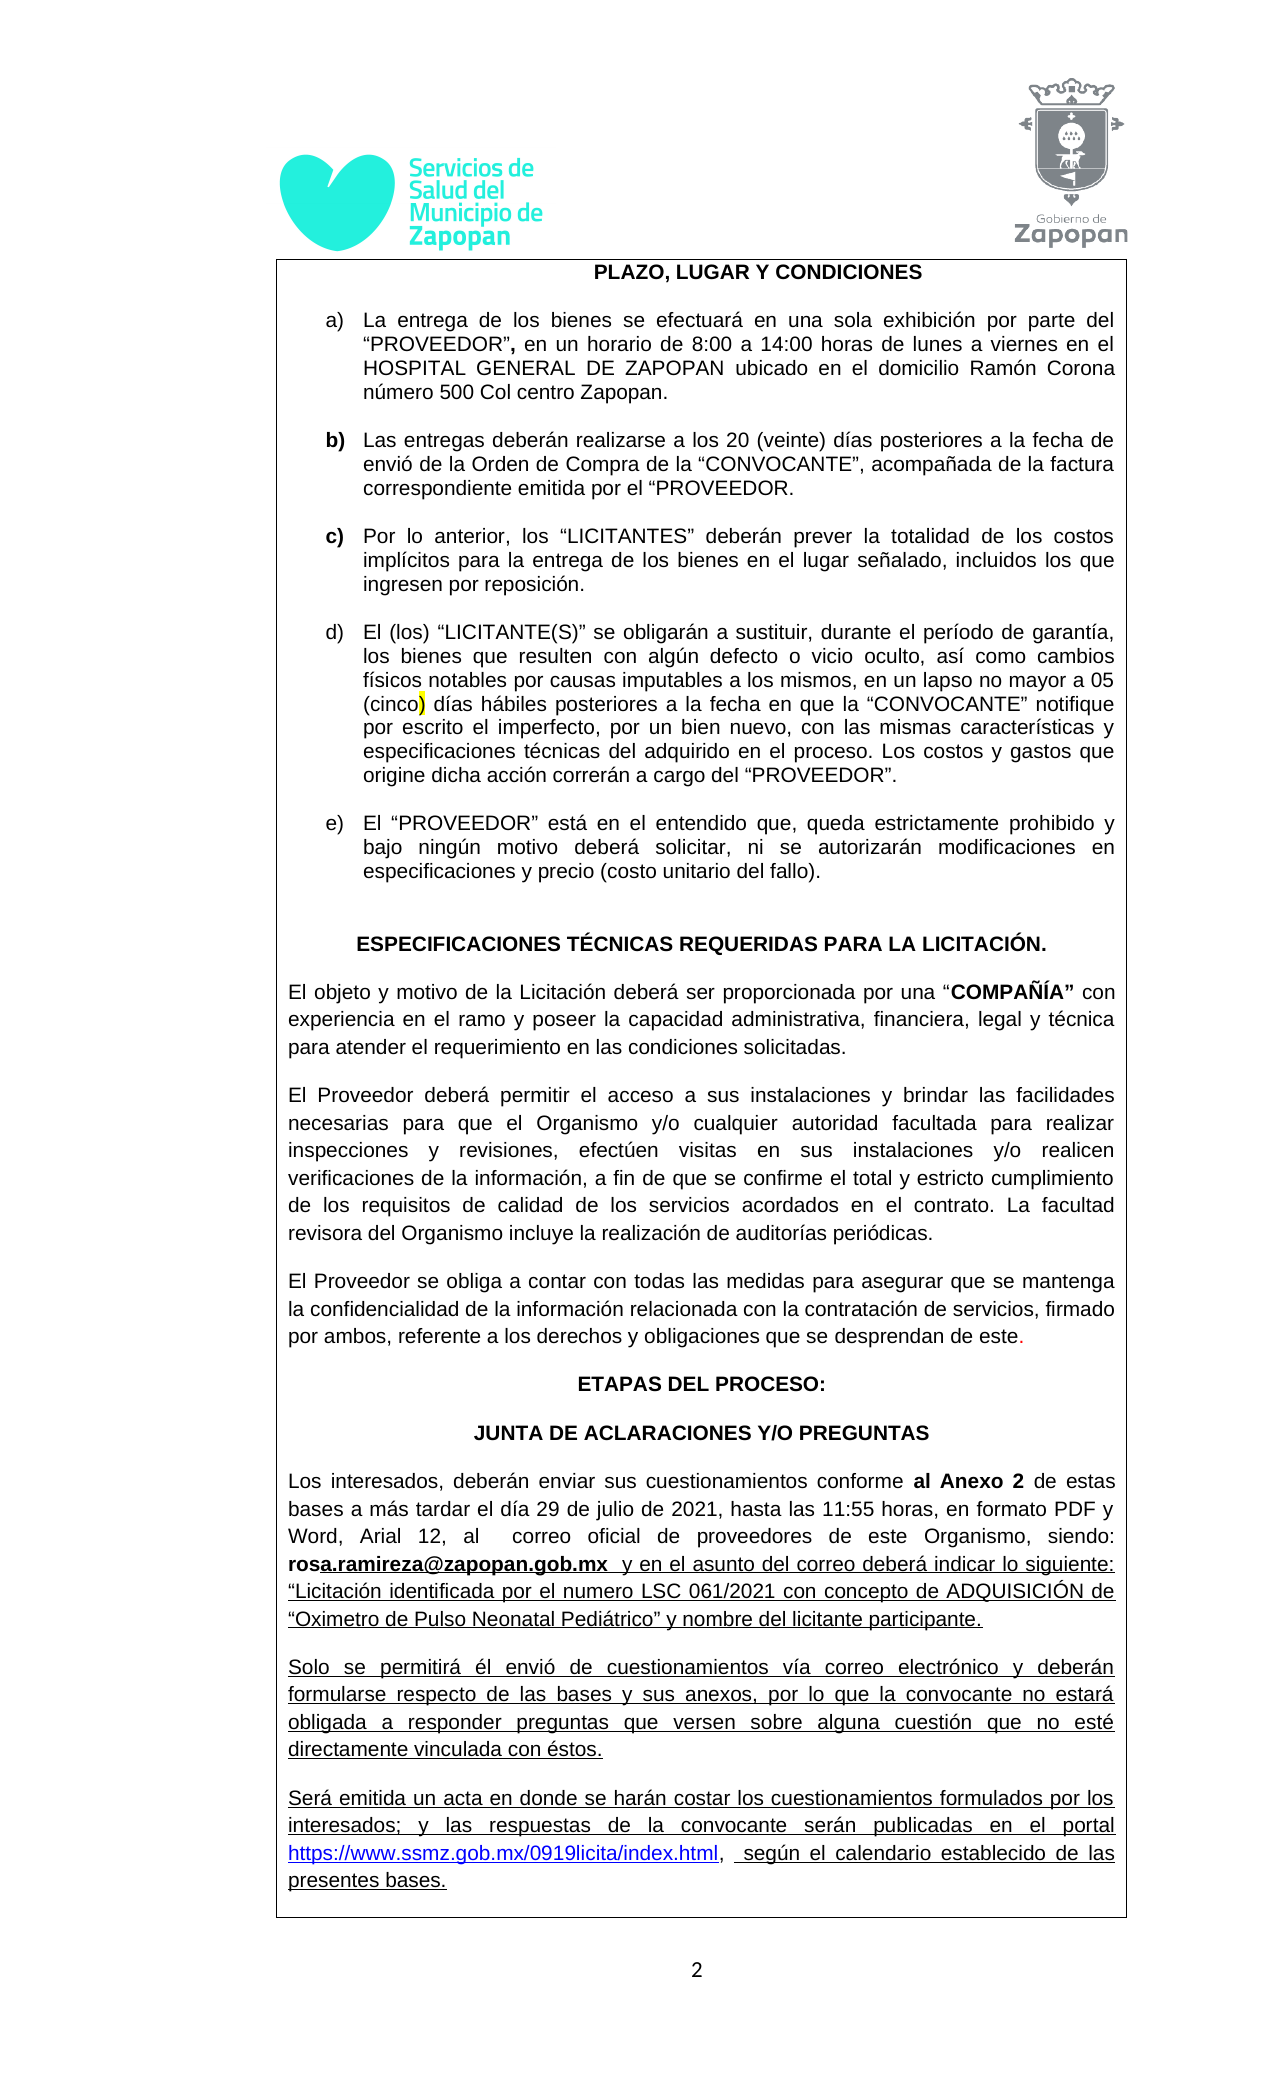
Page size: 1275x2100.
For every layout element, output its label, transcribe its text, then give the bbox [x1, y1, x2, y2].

picture [265, 147, 557, 259]
picture [1014, 78, 1128, 248]
